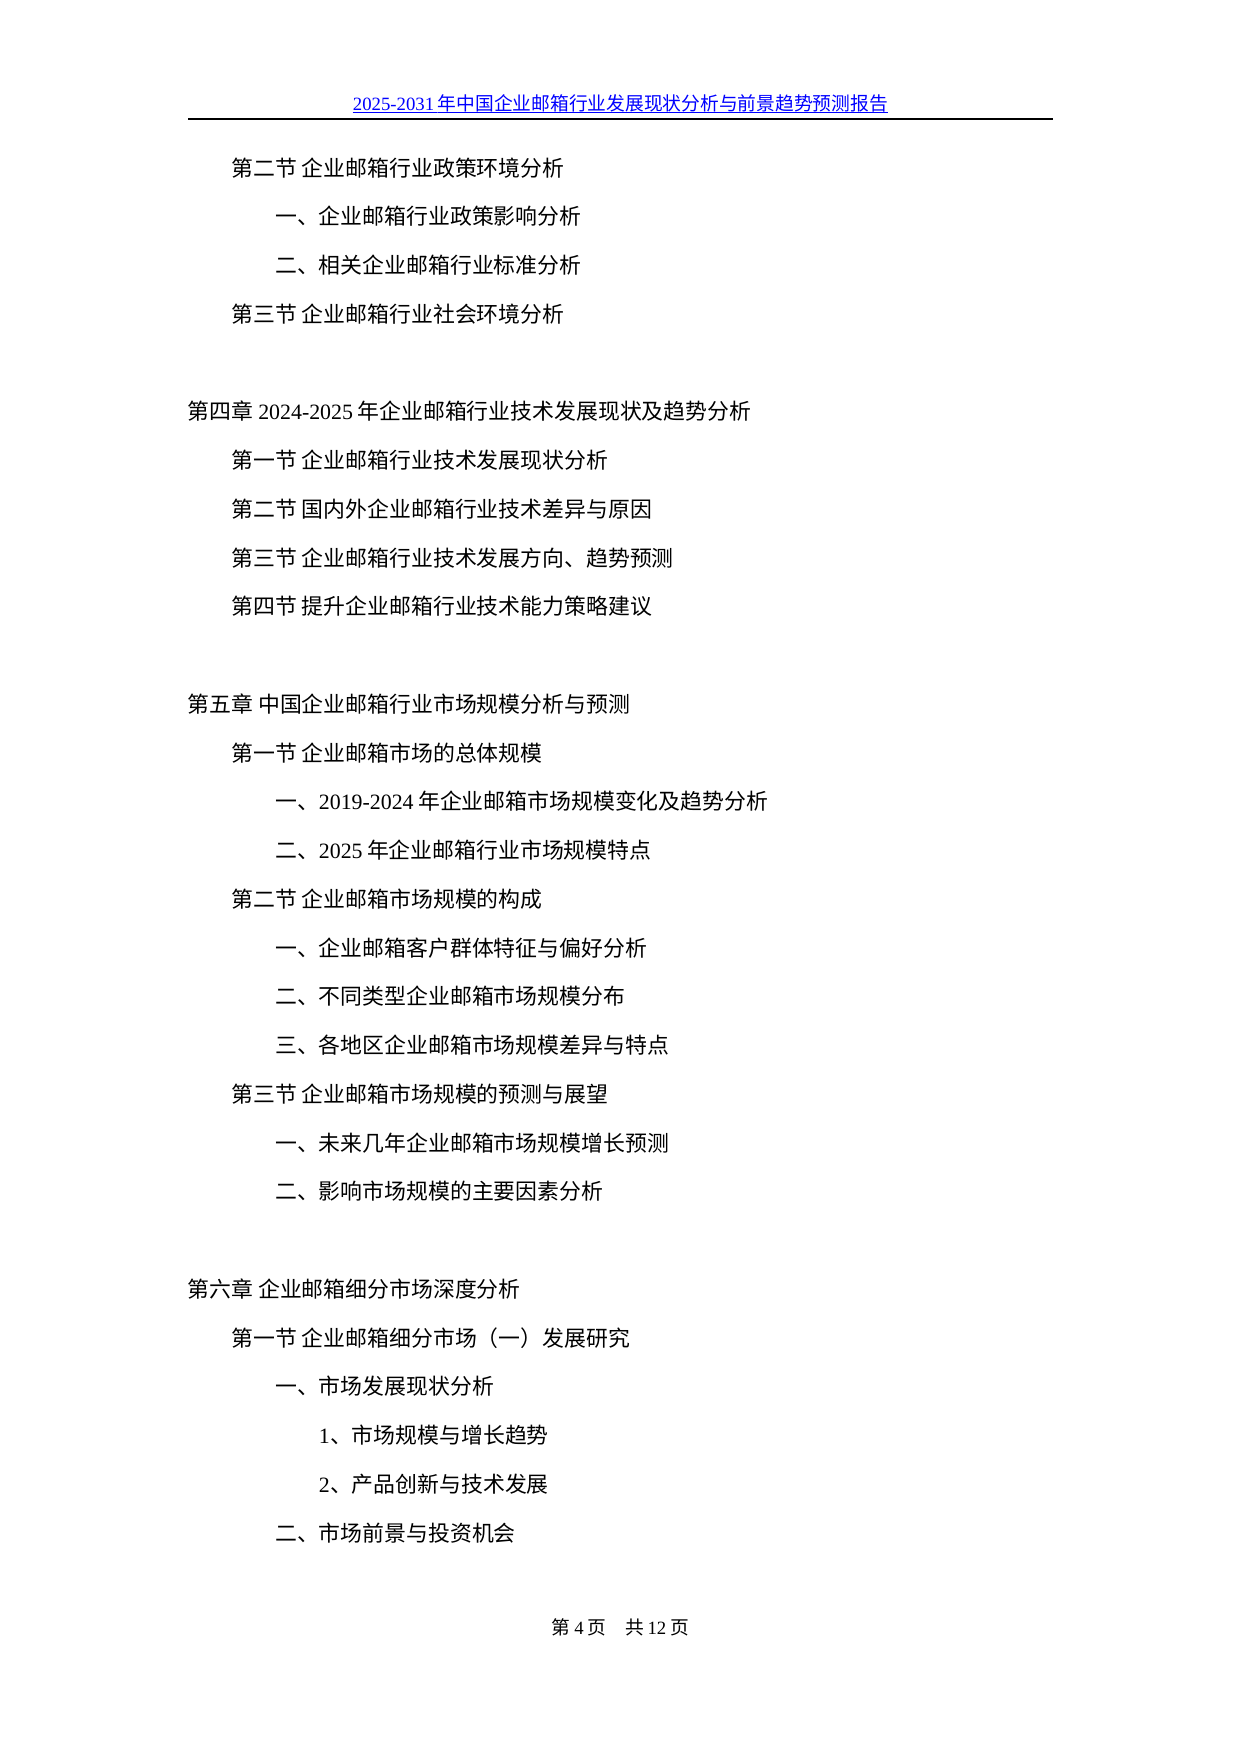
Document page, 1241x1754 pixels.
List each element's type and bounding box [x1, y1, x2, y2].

text [187, 150, 1053, 1548]
